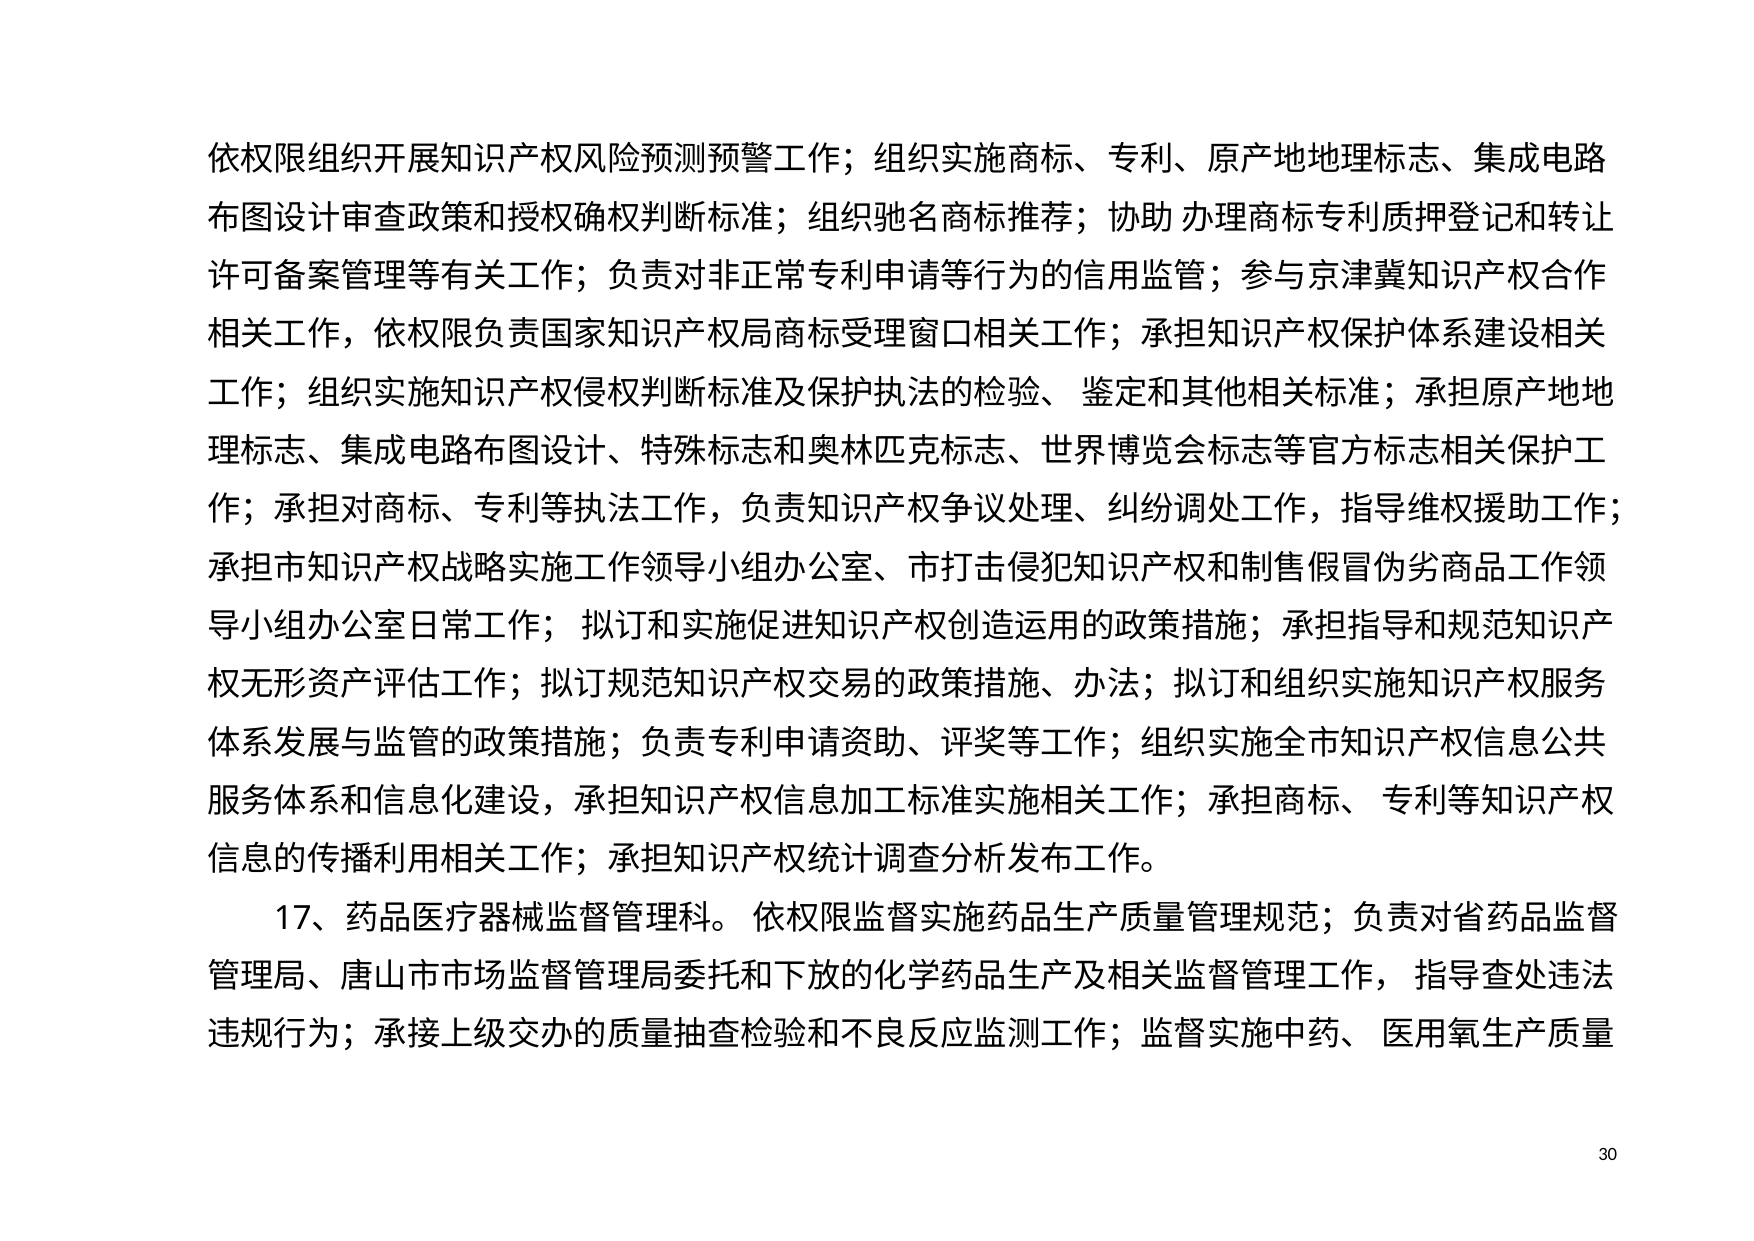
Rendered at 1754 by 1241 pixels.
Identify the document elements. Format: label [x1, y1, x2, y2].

text [207, 882, 1636, 1057]
text [207, 124, 1636, 882]
